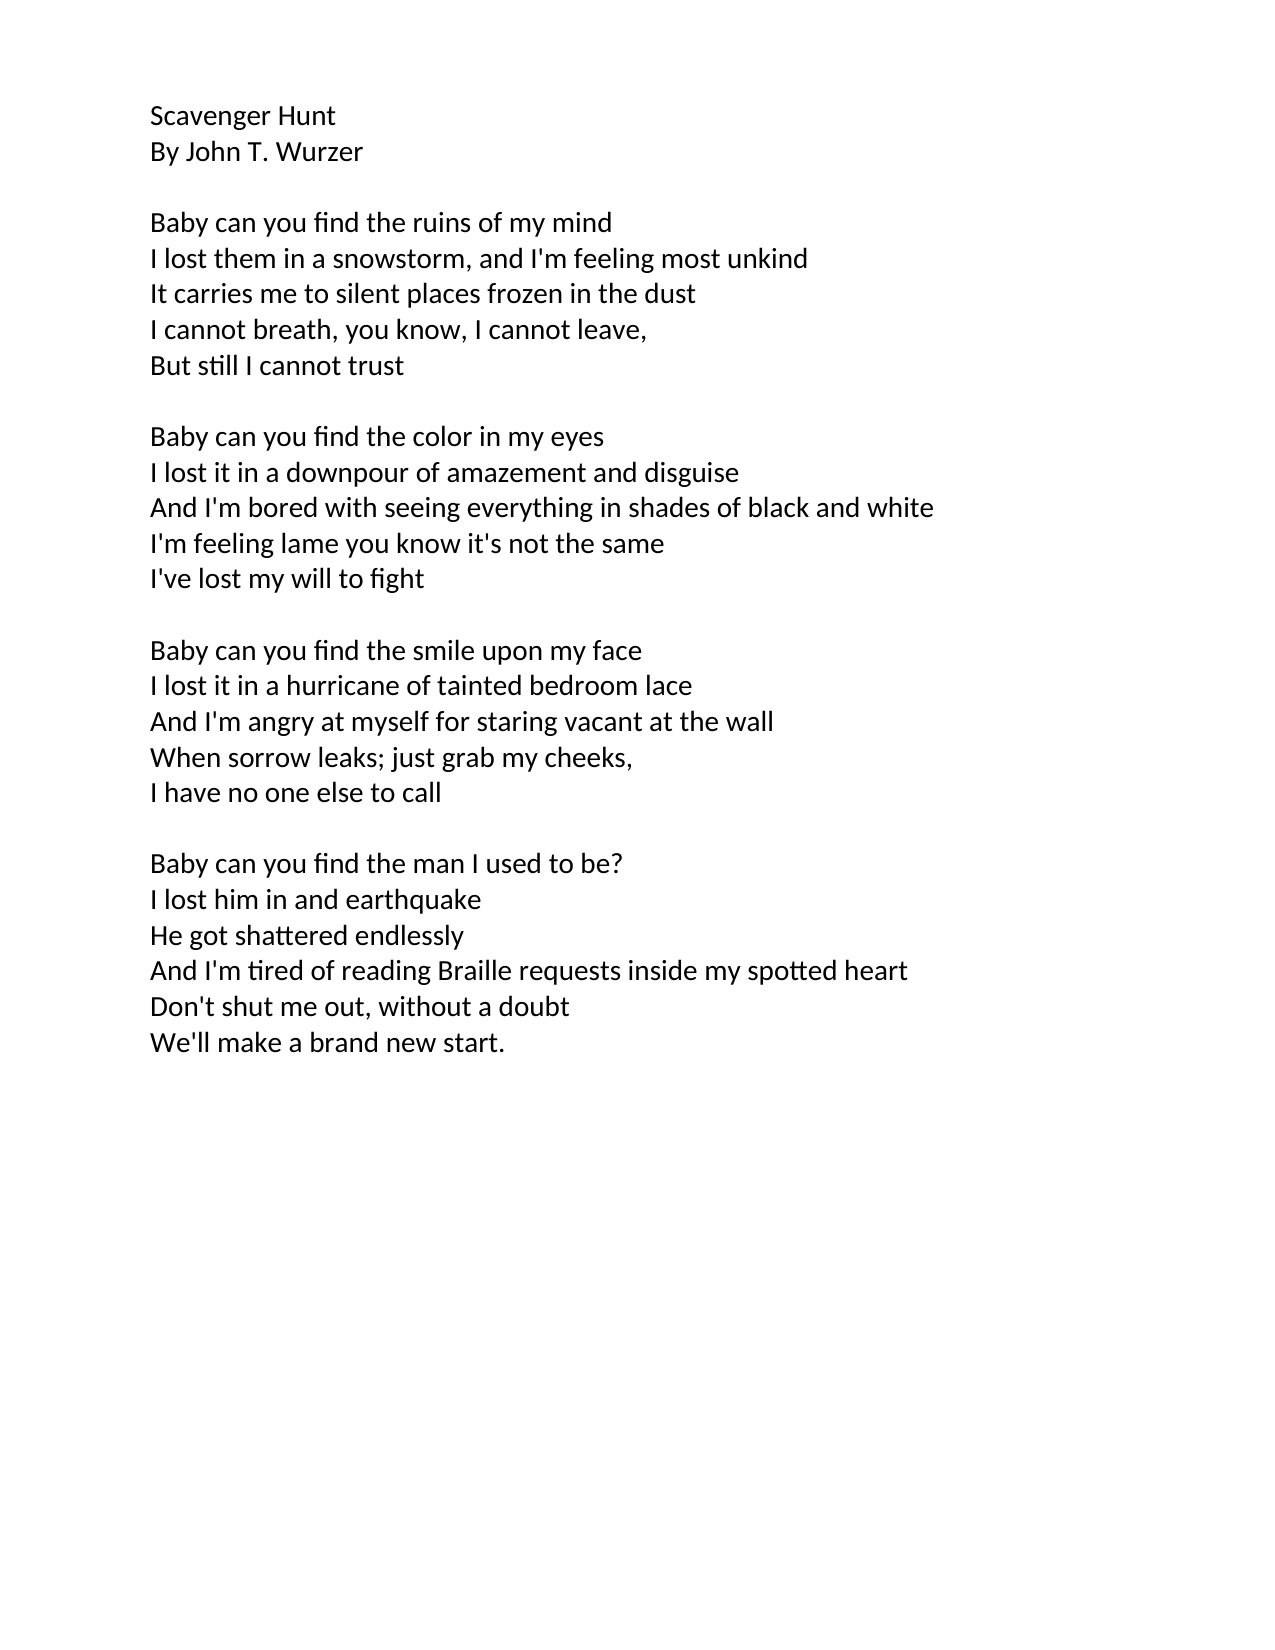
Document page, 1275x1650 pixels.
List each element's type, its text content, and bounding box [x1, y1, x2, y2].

text I have no one else to call [150, 774, 1200, 810]
text I lost them in a snowstorm, and I'm feeling most unkind [150, 240, 1200, 276]
text Baby can you find the color in my eyes [150, 418, 1200, 454]
text We'll make a brand new start. [150, 1024, 1200, 1059]
text When sorrow leaks; just grab my cheeks, [150, 739, 1200, 774]
text But still I cannot trust [150, 347, 1200, 382]
text Baby can you find the smile upon my face [150, 632, 1200, 667]
text I've lost my will to fight [150, 561, 1200, 596]
text And I'm angry at myself for staring vacant at the wall [150, 703, 1200, 739]
text I cannot breath, you know, I cannot leave, [150, 311, 1200, 347]
text I lost it in a downpour of amazement and disguise [150, 454, 1200, 489]
text And I'm bored with seeing everything in shades of black and white [150, 489, 1200, 525]
text I lost him in and earthquake [150, 881, 1200, 917]
text It carries me to silent places frozen in the dust [150, 276, 1200, 311]
text Baby can you find the ruins of my mind [150, 204, 1200, 240]
text Scavenger Hunt [150, 97, 1200, 133]
text He got shattered endlessly [150, 917, 1200, 952]
text And I'm tired of reading Braille requests inside my spotted heart [150, 952, 1200, 988]
text By John T. Wurzer [150, 133, 1200, 169]
text Don't shut me out, without a doubt [150, 988, 1200, 1024]
text Baby can you find the man I used to be? [150, 846, 1200, 881]
text I'm feeling lame you know it's not the same [150, 525, 1200, 561]
text I lost it in a hurricane of tainted bedroom lace [150, 667, 1200, 703]
